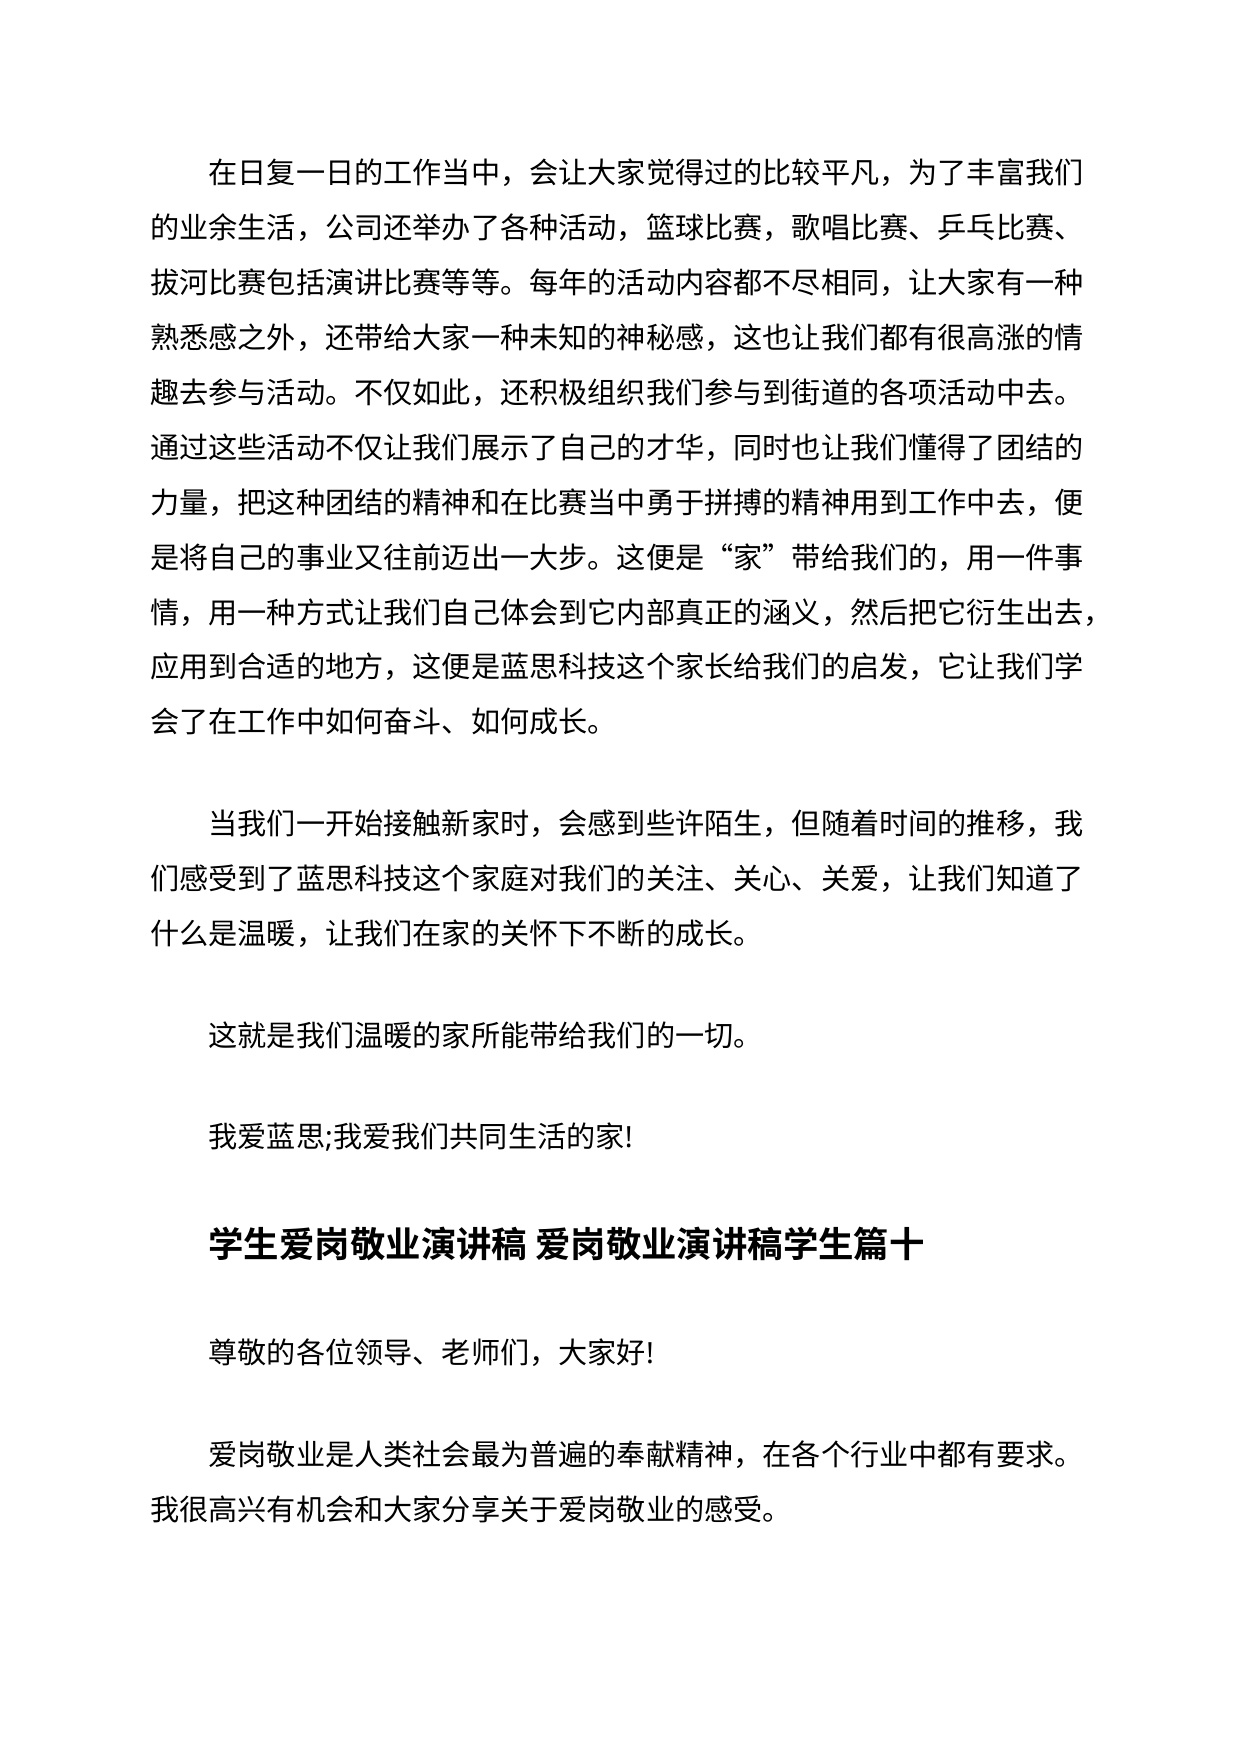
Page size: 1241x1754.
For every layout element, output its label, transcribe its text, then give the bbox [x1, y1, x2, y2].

text 爱岗敬业是人类社会最为普遍的奉献精神，在各个行业中都有要求。我很高兴有机会和大家分享关于爱岗敬业的感受。 [150, 1431, 1090, 1529]
text 我爱蓝思;我爱我们共同生活的家! [150, 1114, 1090, 1156]
text 在日复一日的工作当中，会让大家觉得过的比较平凡，为了丰富我们的业余生活，公司还举办了各种活动，篮球比赛，歌唱比赛、乒乓比赛、拔河比赛包括演讲比赛等等。每年的活动内容都不尽相同，让大家有一种熟悉感之外，还带给大家一种未知的神秘感，这也让我们都有很高涨的情趣去参与活动。不仅如此，还积极组织我们参与到街道的各项活动中去。通过这些活动不仅让我们展示了自己的才华，同时也让我们懂得了团结的力量，把这种团结的精神和在比赛当中勇于拼搏的精神用到工作中去，便是将自己的事业又往前迈出一大步。这便是“家”带给我们的，用一件事情，用一种方式让我们自己体会到它内部真正的涵义，然后把它衍生出去，应用到合适的地方，这便是蓝思科技这个家长给我们的启发，它让我们学会了在工作中如何奋斗、如何成长。 [150, 150, 1090, 741]
text 这就是我们温暖的家所能带给我们的一切。 [150, 1012, 1090, 1054]
text 尊敬的各位领导、老师们，大家好! [150, 1329, 1090, 1372]
text 当我们一开始接触新家时，会感到些许陌生，但随着时间的推移，我们感受到了蓝思科技这个家庭对我们的关注、关心、关爱，让我们知道了什么是温暖，让我们在家的关怀下不断的成长。 [150, 801, 1090, 953]
text 学生爱岗敬业演讲稿 爱岗敬业演讲稿学生篇十 [150, 1216, 1090, 1267]
